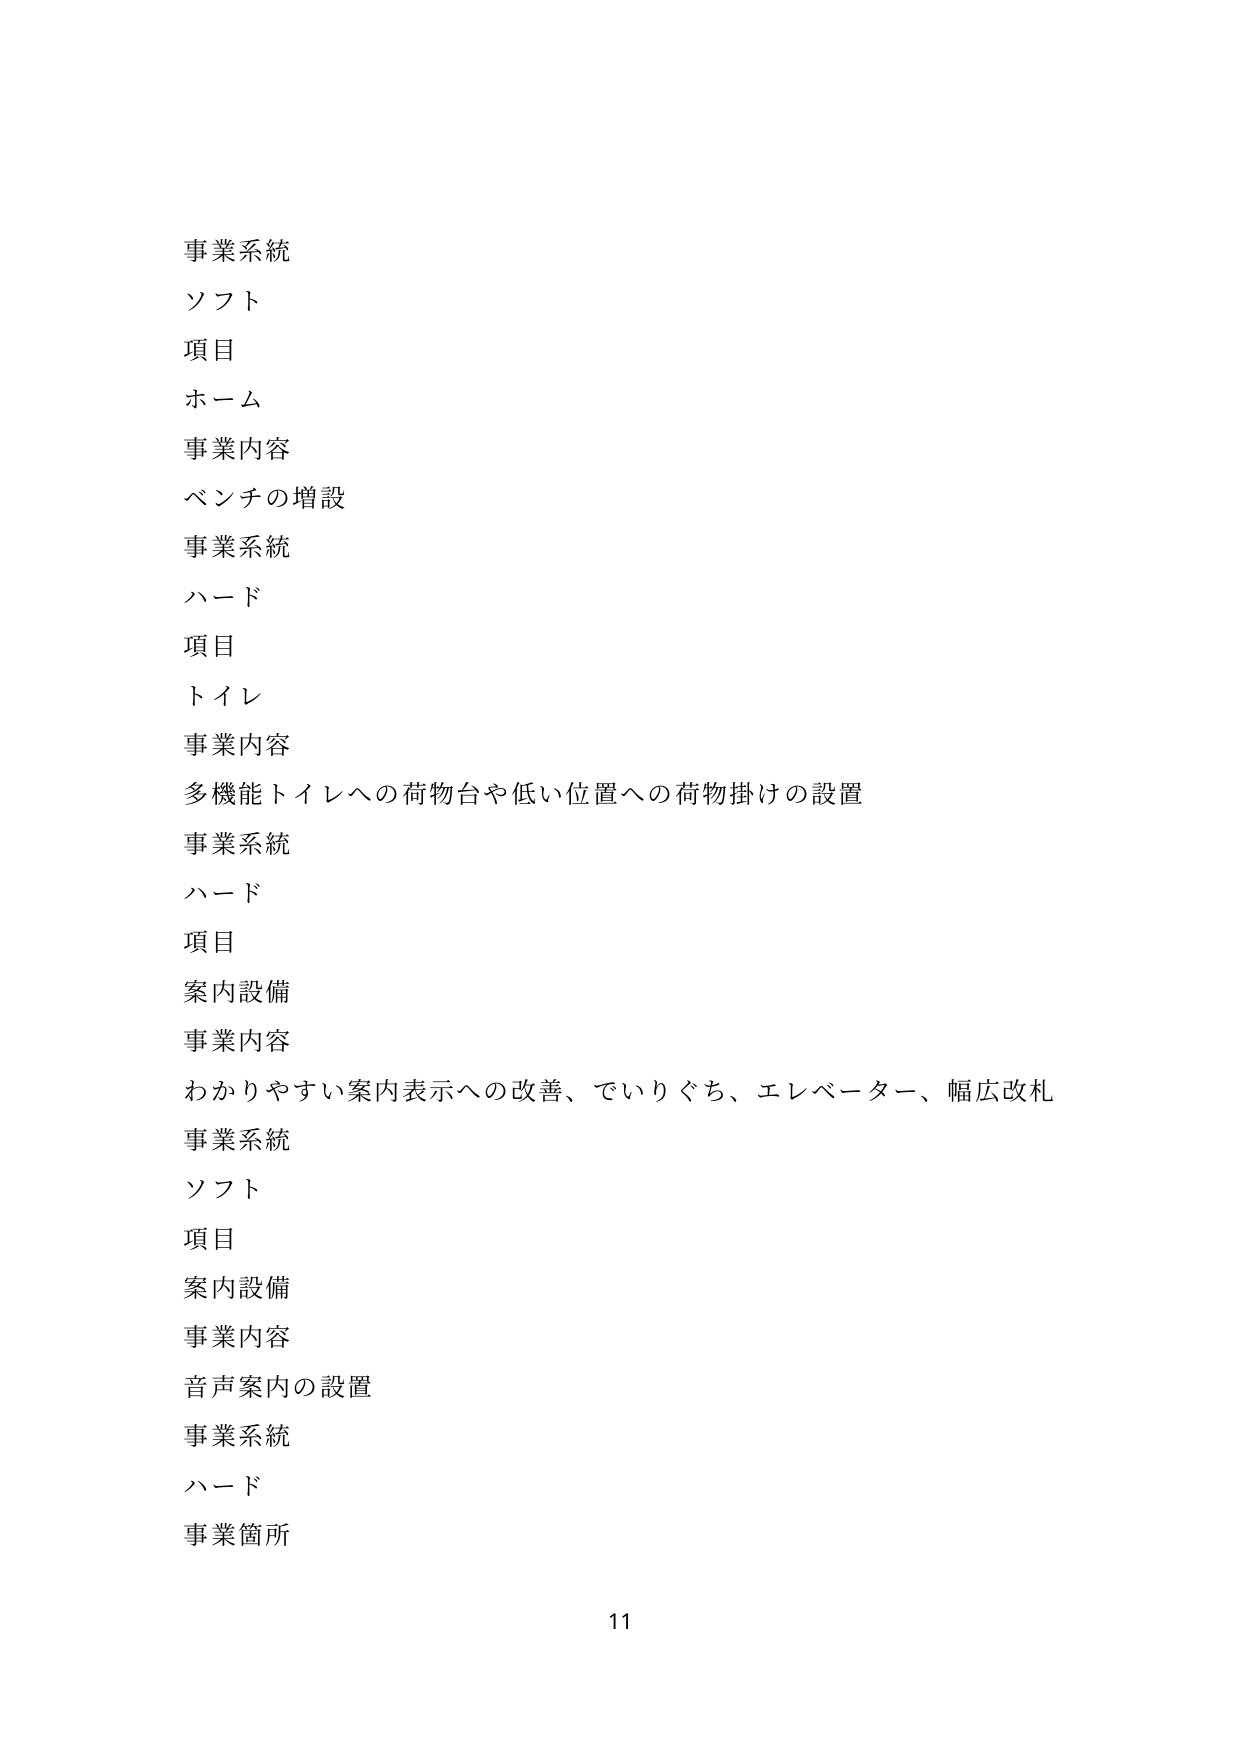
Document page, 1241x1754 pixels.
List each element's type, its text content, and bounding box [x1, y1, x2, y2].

text ベンチの増設 [183, 472, 1057, 521]
text ホーム [183, 373, 1057, 423]
text 事業系統 [183, 1410, 1057, 1459]
text ハード [183, 571, 1057, 620]
text ハード [183, 1459, 1057, 1509]
text 事業箇所 [183, 1509, 1057, 1558]
text 音声案内の設置 [183, 1361, 1057, 1410]
text 項目 [183, 1213, 1057, 1262]
text 案内設備 [183, 1262, 1057, 1311]
text わかりやすい案内表示への改善、でいりぐち、エレベーター、幅広改札 [183, 1064, 1057, 1114]
text 項目 [183, 916, 1057, 966]
text ソフト [183, 1163, 1057, 1213]
text 事業系統 [183, 225, 1057, 274]
text 事業内容 [183, 719, 1057, 768]
text 項目 [183, 324, 1057, 373]
text 事業内容 [183, 1311, 1057, 1361]
text 事業系統 [183, 521, 1057, 571]
text トイレ [183, 669, 1057, 719]
text ソフト [183, 274, 1057, 324]
text 事業内容 [183, 423, 1057, 472]
text 事業内容 [183, 1015, 1057, 1064]
text 事業系統 [183, 1114, 1057, 1163]
text 案内設備 [183, 966, 1057, 1015]
text 項目 [183, 620, 1057, 669]
text 事業系統 [183, 818, 1057, 867]
text 多機能トイレへの荷物台や低い位置への荷物掛けの設置 [183, 768, 1057, 818]
text ハード [183, 867, 1057, 916]
